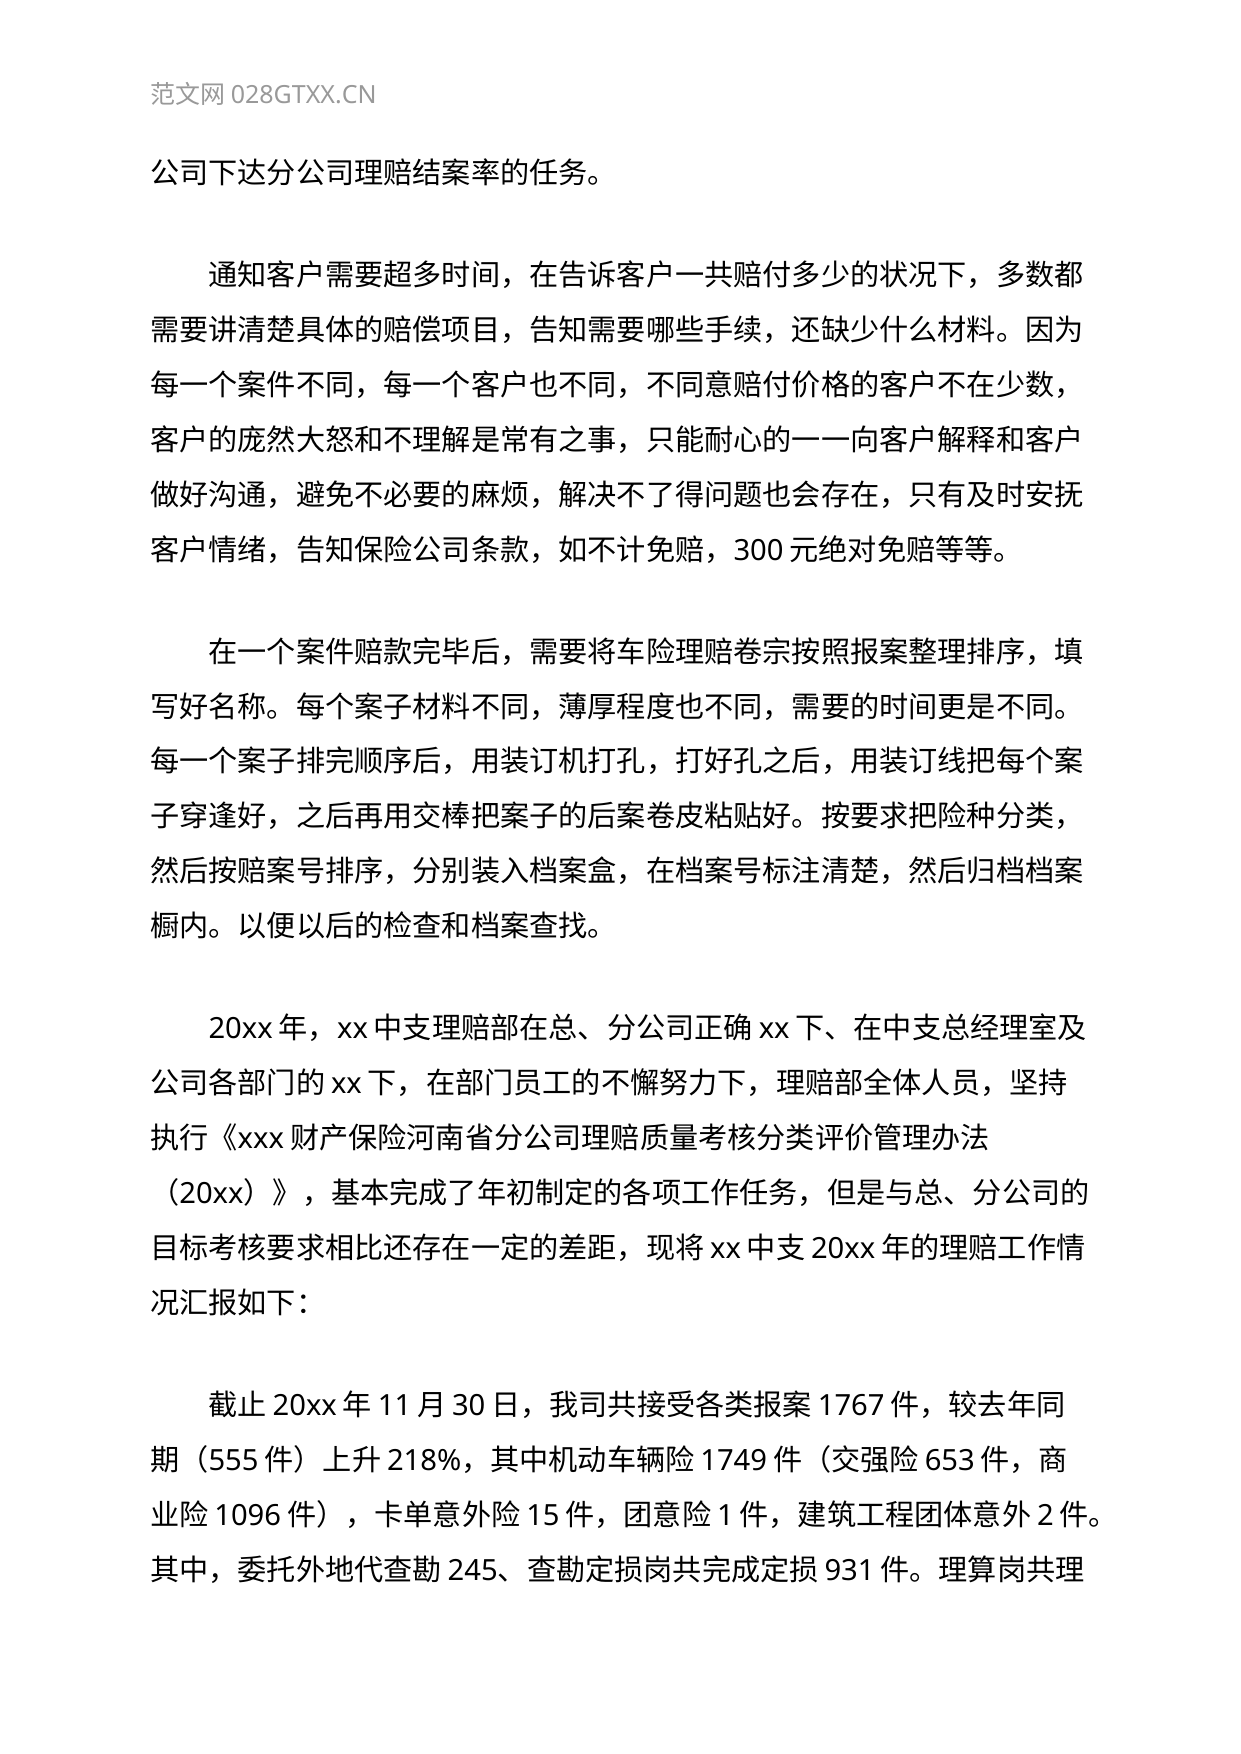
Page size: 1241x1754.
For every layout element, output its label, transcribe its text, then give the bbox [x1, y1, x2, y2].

text 20xx年，xx中支理赔部在总、分公司正确xx下、在中支总经理室及公司各部门的xx下，在部门员工的不懈努力下，理赔部全体人员，坚持执行《xxx财产保险河南省分公司理赔质量考核分类评价管理办法（20xx）》，基本完成了年初制定的各项工作任务，但是与总、分公司的目标考核要求相比还存在一定的差距，现将xx中支20xx年的理赔工作情况汇报如下： [150, 1004, 1090, 1322]
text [150, 150, 1090, 192]
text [150, 1381, 1090, 1589]
text 在一个案件赔款完毕后，需要将车险理赔卷宗按照报案整理排序，填写好名称。每个案子材料不同，薄厚程度也不同，需要的时间更是不同。每一个案子排完顺序后，用装订机打孔，打好孔之后，用装订线把每个案子穿逢好，之后再用交棒把案子的后案卷皮粘贴好。按要求把险种分类，然后按赔案号排序，分别装入档案盒，在档案号标注清楚，然后归档档案橱内。以便以后的检查和档案查找。 [150, 628, 1090, 945]
text 通知客户需要超多时间，在告诉客户一共赔付多少的状况下，多数都需要讲清楚具体的赔偿项目，告知需要哪些手续，还缺少什么材料。因为每一个案件不同，每一个客户也不同，不同意赔付价格的客户不在少数，客户的庞然大怒和不理解是常有之事，只能耐心的一一向客户解释和客户做好沟通，避免不必要的麻烦，解决不了得问题也会存在，只有及时安抚客户情绪，告知保险公司条款，如不计免赔，300元绝对免赔等等。 [150, 252, 1090, 569]
